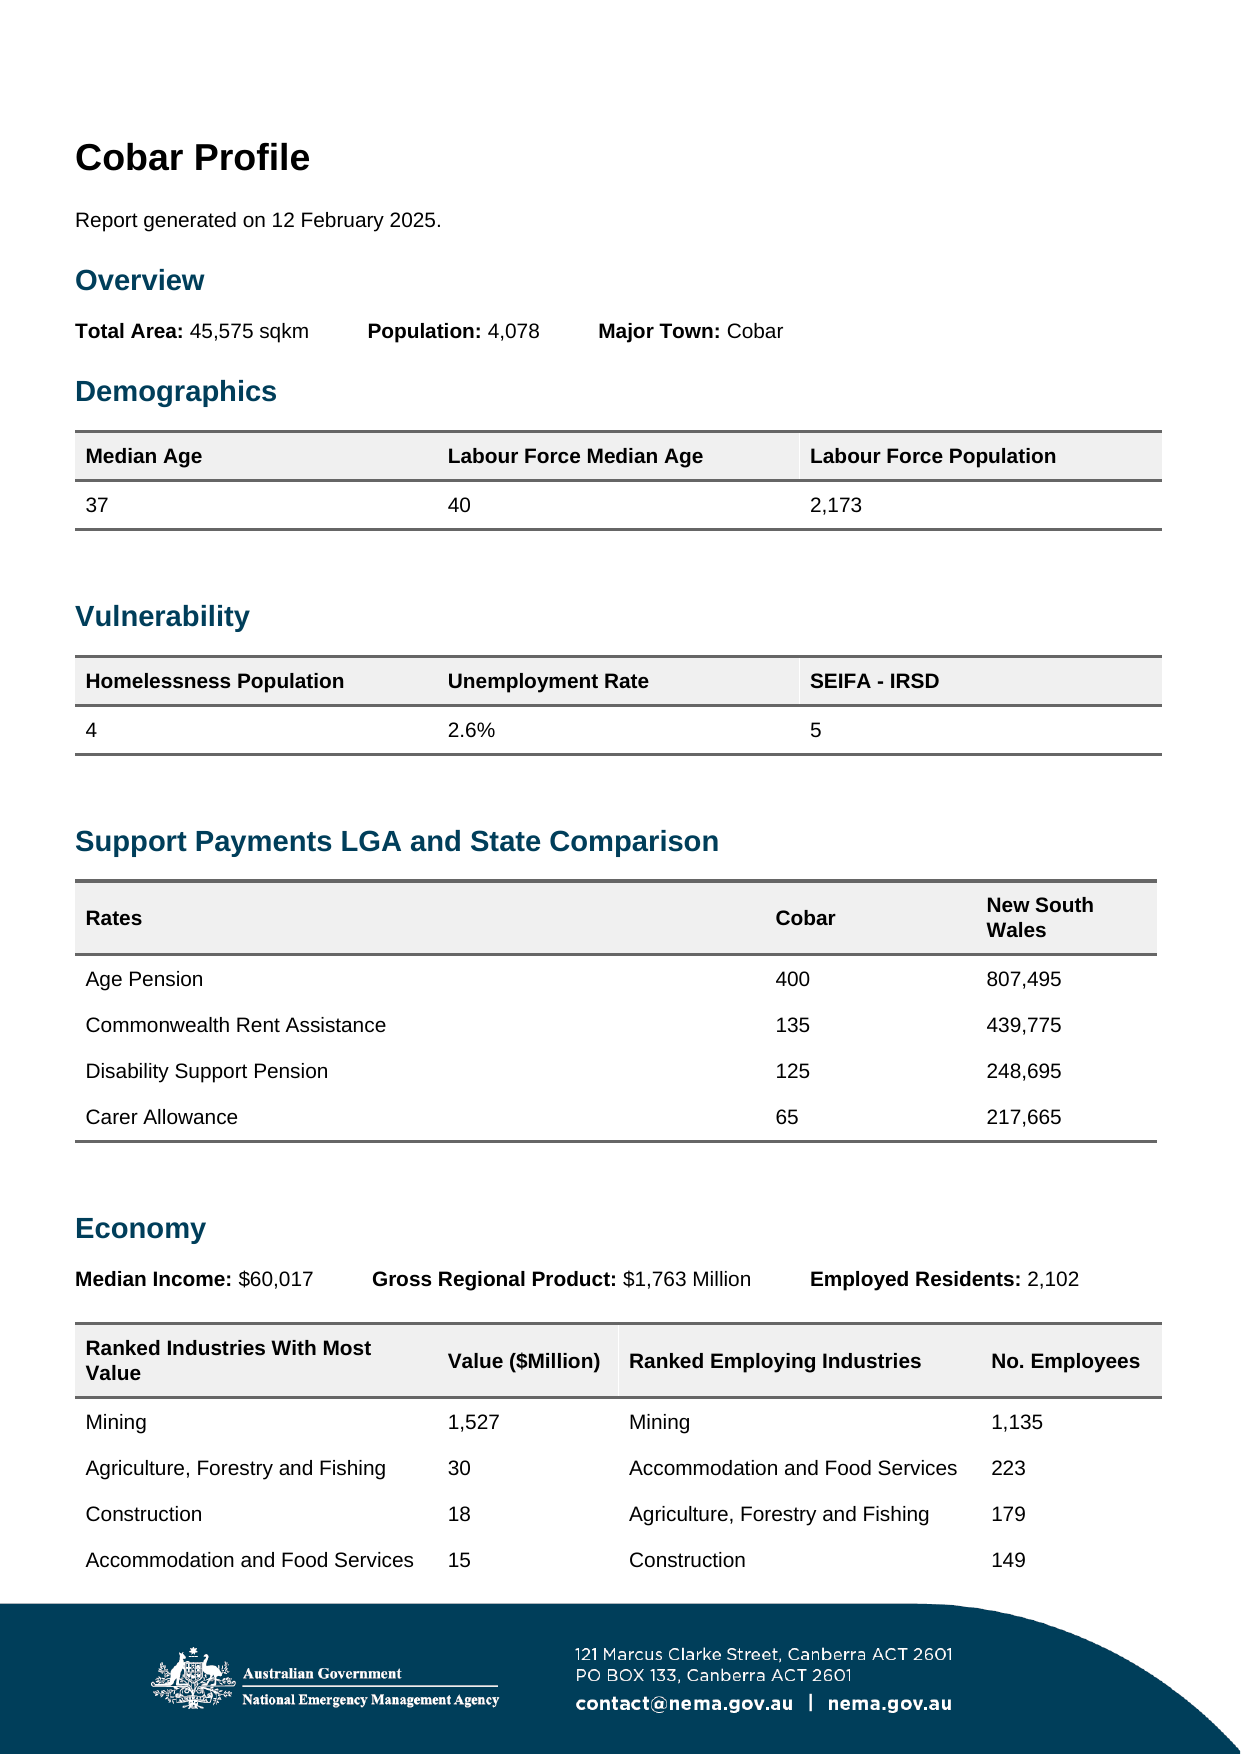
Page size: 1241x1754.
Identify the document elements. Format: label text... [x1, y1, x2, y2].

picture [695, 1700, 709, 1709]
table_cell Construction [619, 1537, 981, 1582]
table_header Rates [75, 883, 765, 953]
table_cell 30 [437, 1445, 618, 1491]
table_cell 179 [981, 1491, 1162, 1537]
picture [743, 1700, 752, 1709]
picture [588, 1700, 597, 1709]
picture [247, 1669, 252, 1678]
table_cell 2,173 [800, 482, 1162, 528]
table_cell 223 [981, 1445, 1162, 1491]
picture [853, 1700, 867, 1709]
table_cell Accommodation and Food Services [619, 1445, 981, 1491]
subtitle Cobar Profile [75, 135, 1165, 178]
picture [830, 1700, 837, 1709]
table_cell Construction [75, 1491, 437, 1537]
picture [0, 0, 1241, 1750]
subtitle Overview [75, 263, 1165, 297]
table_cell Age Pension [75, 956, 765, 1002]
picture [152, 1654, 207, 1708]
table_header New South Wales [976, 883, 1157, 953]
table_header Ranked Employing Industries [619, 1325, 981, 1396]
table_cell 65 [765, 1094, 976, 1140]
picture [682, 1700, 690, 1708]
picture [192, 1659, 222, 1693]
subtitle Vulnerability [75, 599, 1165, 633]
table_header Value ($Million) [437, 1325, 618, 1396]
picture [713, 1700, 720, 1709]
table_cell 125 [765, 1048, 976, 1094]
table_header Homelessness Population [75, 658, 437, 704]
table_cell Commonwealth Rent Assistance [75, 1002, 765, 1048]
subtitle Economy [75, 1211, 1165, 1244]
picture [262, 1695, 267, 1704]
table_header Labour Force Median Age [437, 433, 799, 479]
picture [469, 1698, 484, 1704]
picture [348, 1698, 356, 1704]
picture [643, 1697, 648, 1709]
picture [841, 1700, 849, 1708]
table_cell Mining [75, 1399, 437, 1445]
picture [872, 1700, 879, 1709]
table_cell 18 [437, 1491, 618, 1537]
table_header Median Age [75, 433, 437, 479]
table_cell Agriculture, Forestry and Fishing [75, 1445, 437, 1491]
table_cell 149 [981, 1537, 1162, 1582]
table_cell Agriculture, Forestry and Fishing [619, 1491, 981, 1537]
picture [889, 1700, 897, 1712]
picture [408, 1698, 413, 1707]
picture [914, 1700, 922, 1709]
picture [577, 1700, 584, 1709]
picture [902, 1700, 911, 1709]
picture [784, 1700, 791, 1709]
table_cell 37 [75, 482, 437, 528]
table_cell 40 [437, 482, 799, 528]
table_cell 2.6% [437, 707, 799, 753]
table_cell Accommodation and Food Services [75, 1537, 437, 1582]
picture [430, 1698, 437, 1704]
table_cell Disability Support Pension [75, 1048, 765, 1094]
subtitle Demographics [75, 374, 1165, 408]
table_cell 439,775 [976, 1002, 1157, 1048]
table_header Cobar [765, 883, 976, 953]
picture [223, 1678, 235, 1683]
picture [632, 1700, 639, 1709]
table_cell 4 [75, 707, 437, 753]
picture [198, 1682, 207, 1693]
picture [932, 1700, 938, 1709]
table_header Unemployment Rate [437, 658, 799, 704]
table_header Ranked Industries With Most Value [75, 1325, 437, 1396]
picture [601, 1700, 609, 1709]
table_cell 1,135 [981, 1399, 1162, 1445]
table_cell 15 [437, 1537, 618, 1582]
table_cell 807,495 [976, 956, 1157, 1002]
picture [161, 1690, 171, 1696]
table_cell Carer Allowance [75, 1094, 765, 1140]
picture [612, 1697, 617, 1709]
picture [755, 1700, 762, 1709]
table_cell 248,695 [976, 1048, 1157, 1094]
picture [622, 1700, 629, 1709]
table_header SEIFA - IRSD [800, 658, 1162, 704]
picture [773, 1700, 779, 1709]
table_header No. Employees [981, 1325, 1162, 1396]
picture [730, 1700, 739, 1711]
table_header Labour Force Population [800, 433, 1162, 479]
table_cell 5 [800, 707, 1162, 753]
picture [415, 1698, 423, 1704]
picture [671, 1700, 678, 1709]
subtitle Support Payments LGA and State Comparison [75, 824, 1165, 857]
table_cell 400 [765, 956, 976, 1002]
table_cell 217,665 [976, 1094, 1157, 1140]
table_cell Mining [619, 1399, 981, 1445]
table_cell 1,527 [437, 1399, 618, 1445]
table_cell 135 [765, 1002, 976, 1048]
